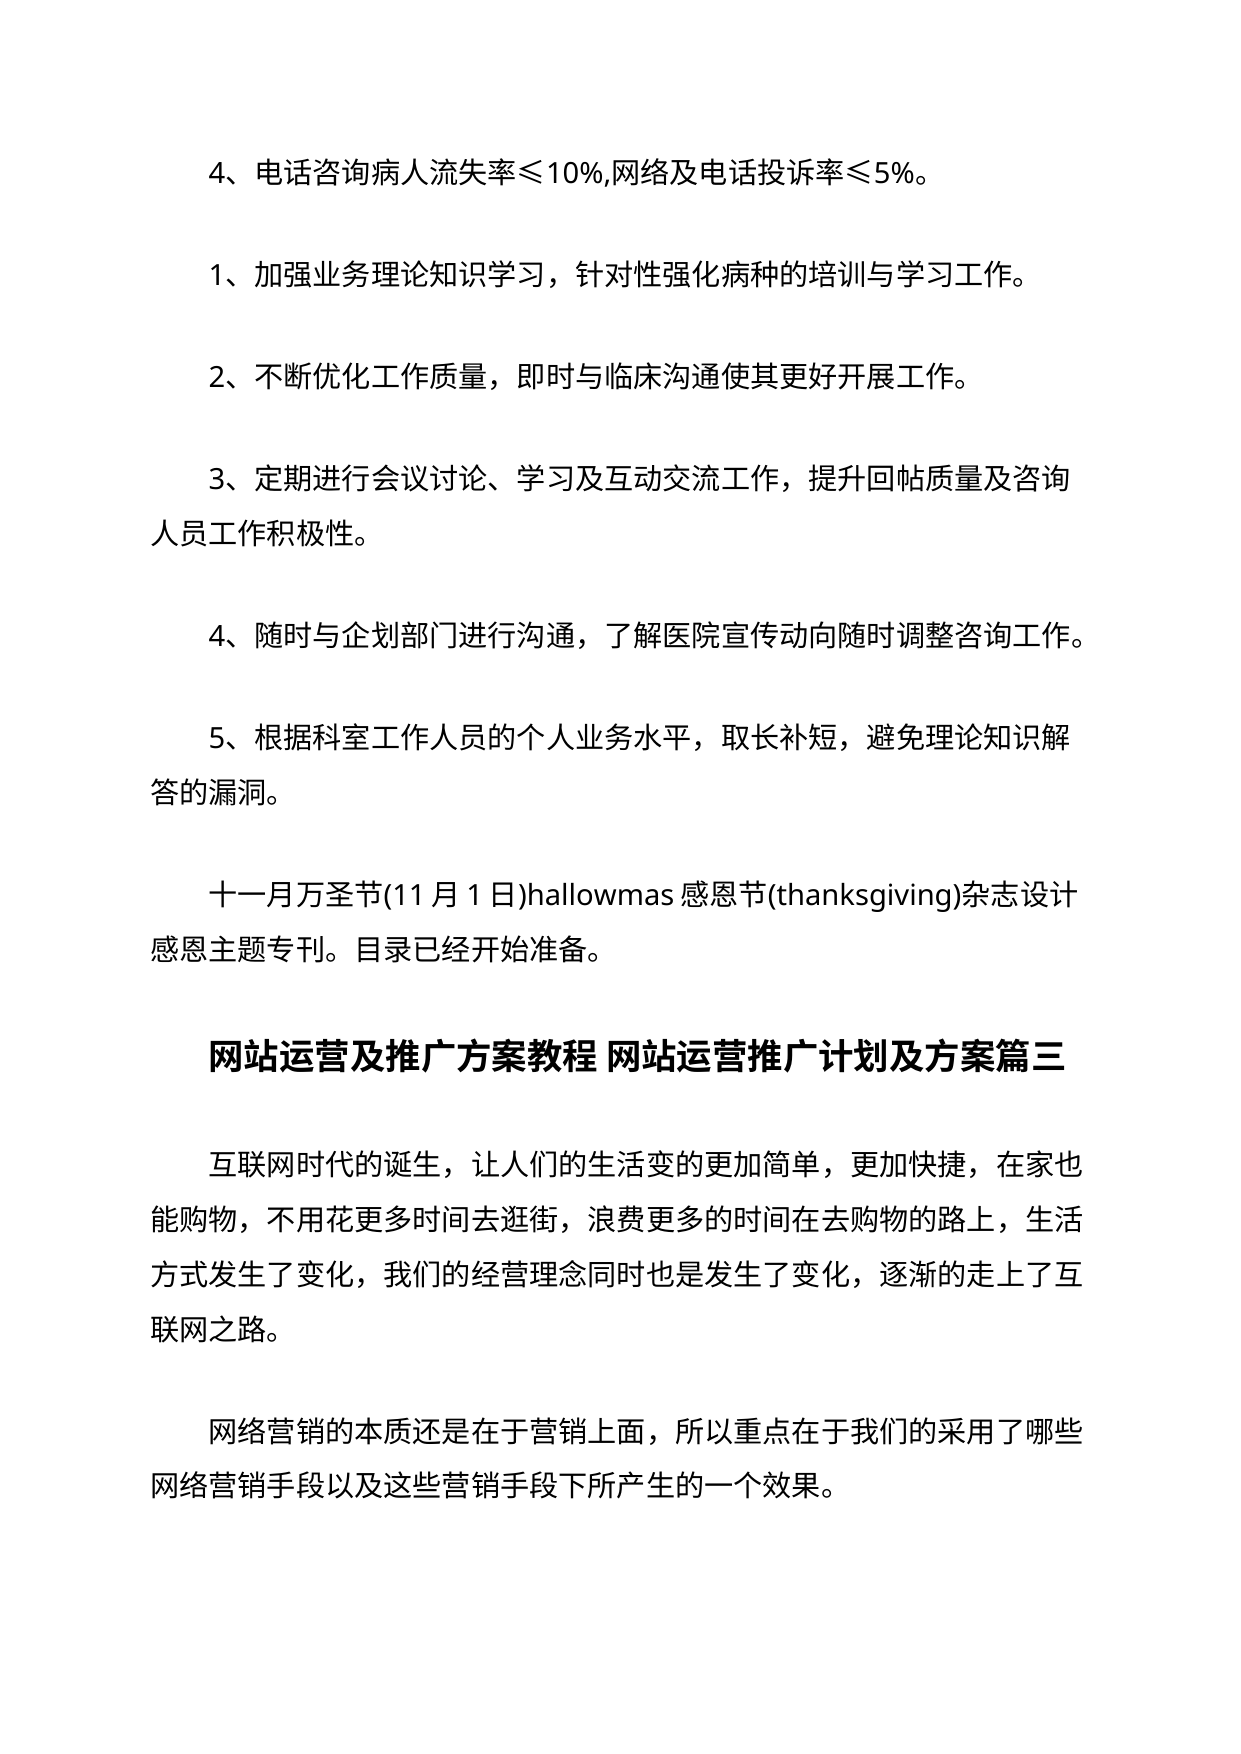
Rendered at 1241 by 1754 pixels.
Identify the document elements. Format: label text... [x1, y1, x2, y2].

text 网站运营及推广方案教程 网站运营推广计划及方案篇三 [150, 1028, 1090, 1079]
text 互联网时代的诞生，让人们的生活变的更加简单，更加快捷，在家也能购物，不用花更多时间去逛街，浪费更多的时间在去购物的路上，生活方式发生了变化，我们的经营理念同时也是发生了变化，逐渐的走上了互联网之路。 [150, 1142, 1090, 1349]
text 4、电话咨询病人流失率≤10%,网络及电话投诉率≤5%。 [150, 150, 1090, 192]
text 2、不断优化工作质量，即时与临床沟通使其更好开展工作。 [150, 354, 1090, 396]
text 1、加强业务理论知识学习，针对性强化病种的培训与学习工作。 [150, 252, 1090, 294]
text 十一月万圣节(11月1日)hallowmas感恩节(thanksgiving)杂志设计感恩主题专刊。目录已经开始准备。 [150, 871, 1090, 969]
text 4、随时与企划部门进行沟通，了解医院宣传动向随时调整咨询工作。 [150, 613, 1090, 655]
text 3、定期进行会议讨论、学习及互动交流工作，提升回帖质量及咨询人员工作积极性。 [150, 456, 1090, 553]
text 网络营销的本质还是在于营销上面，所以重点在于我们的采用了哪些网络营销手段以及这些营销手段下所产生的一个效果。 [150, 1408, 1090, 1505]
text 5、根据科室工作人员的个人业务水平，取长补短，避免理论知识解答的漏洞。 [150, 715, 1090, 812]
